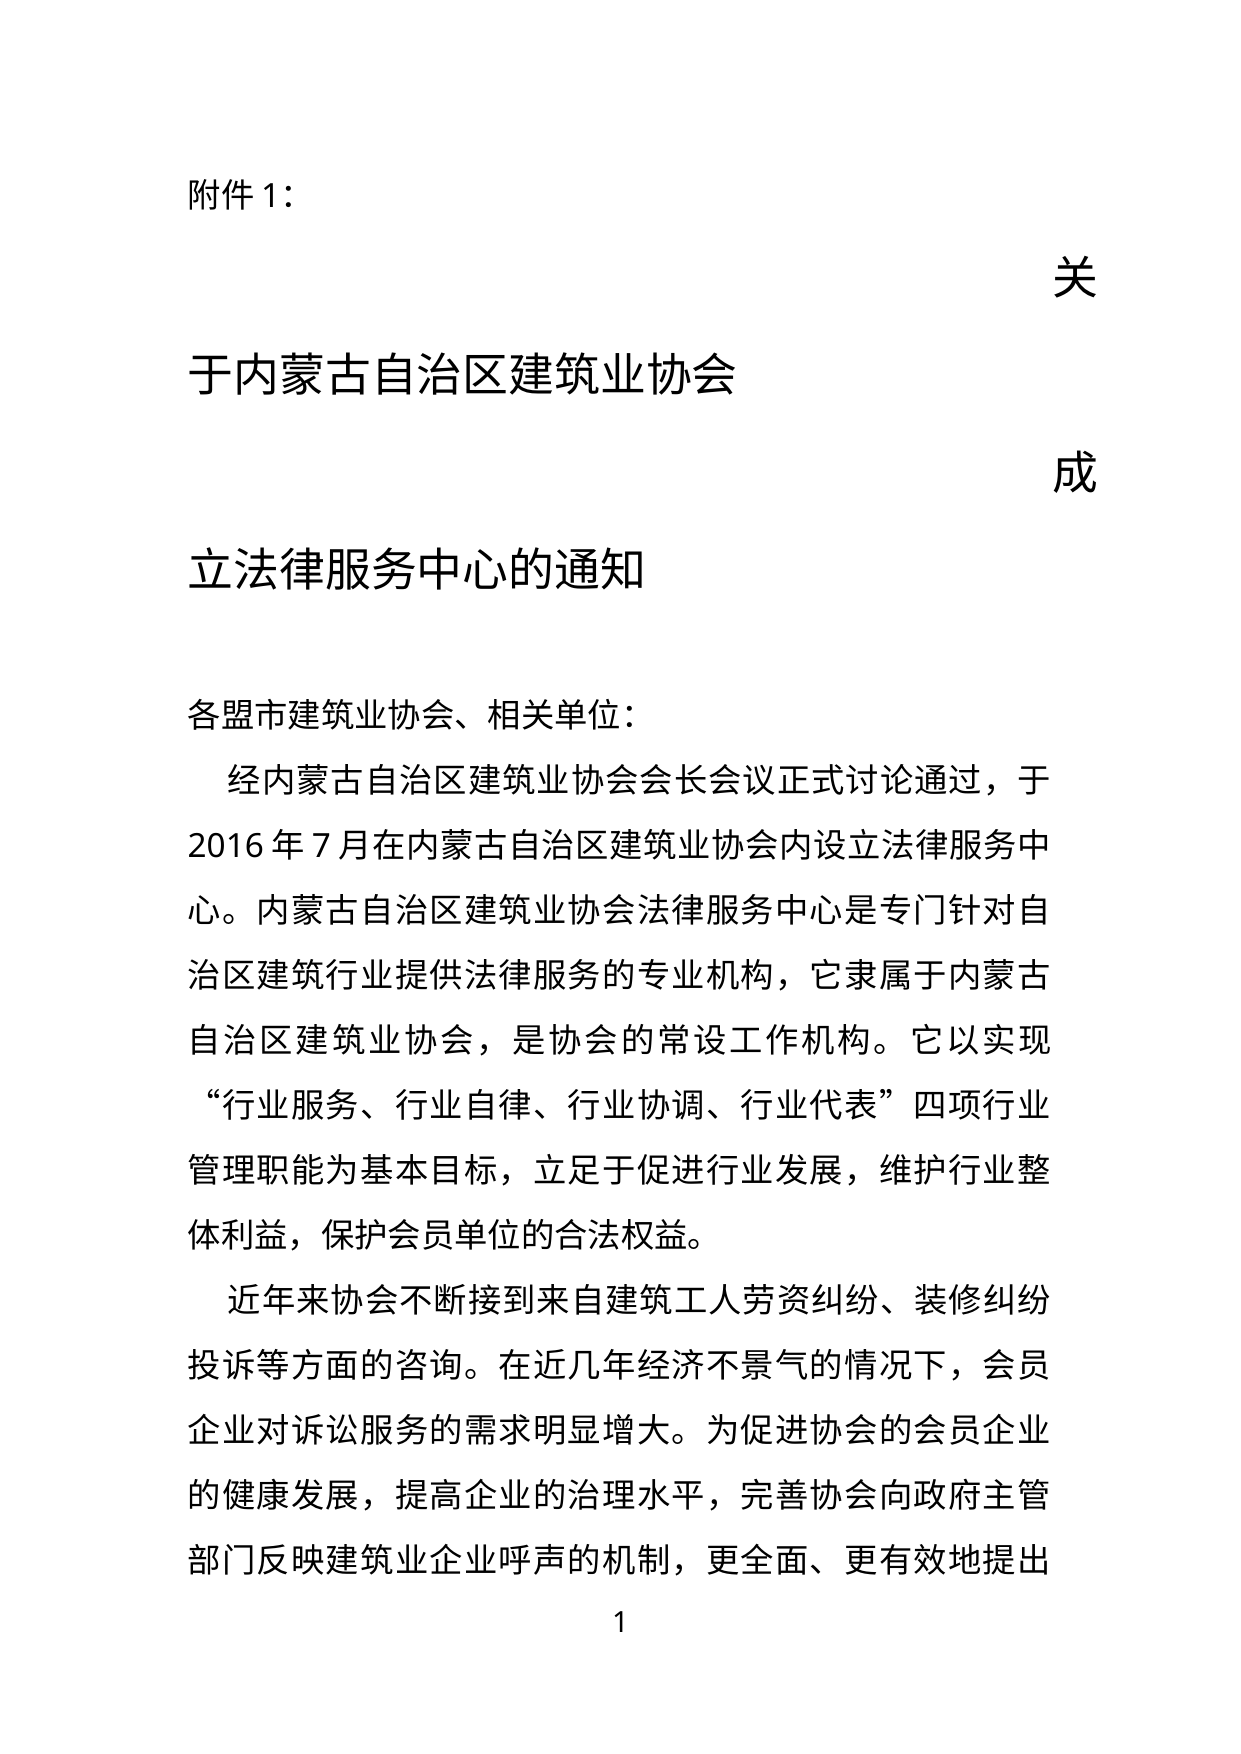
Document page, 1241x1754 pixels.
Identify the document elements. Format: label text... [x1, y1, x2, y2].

text 关于内蒙古自治区建筑业协会 [187, 226, 1053, 421]
text 各盟市建筑业协会、相关单位： [187, 681, 1053, 746]
text 经内蒙古自治区建筑业协会会长会议正式讨论通过，于2016年7月在内蒙古自治区建筑业协会内设立法律服务中心。内蒙古自治区建筑业协会法律服务中心是专门针对自治区建筑行业提供法律服务的专业机构，它隶属于内蒙古自治区建筑业协会，是协会的常设工作机构。它以实现“行业服务、行业自律、行业协调、行业代表”四项行业管理职能为基本目标，立足于促进行业发展，维护行业整体利益，保护会员单位的合法权益。 [187, 746, 1053, 1266]
text 附件1： [187, 161, 1053, 226]
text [187, 1266, 1053, 1591]
text 成立法律服务中心的通知 [187, 421, 1053, 616]
